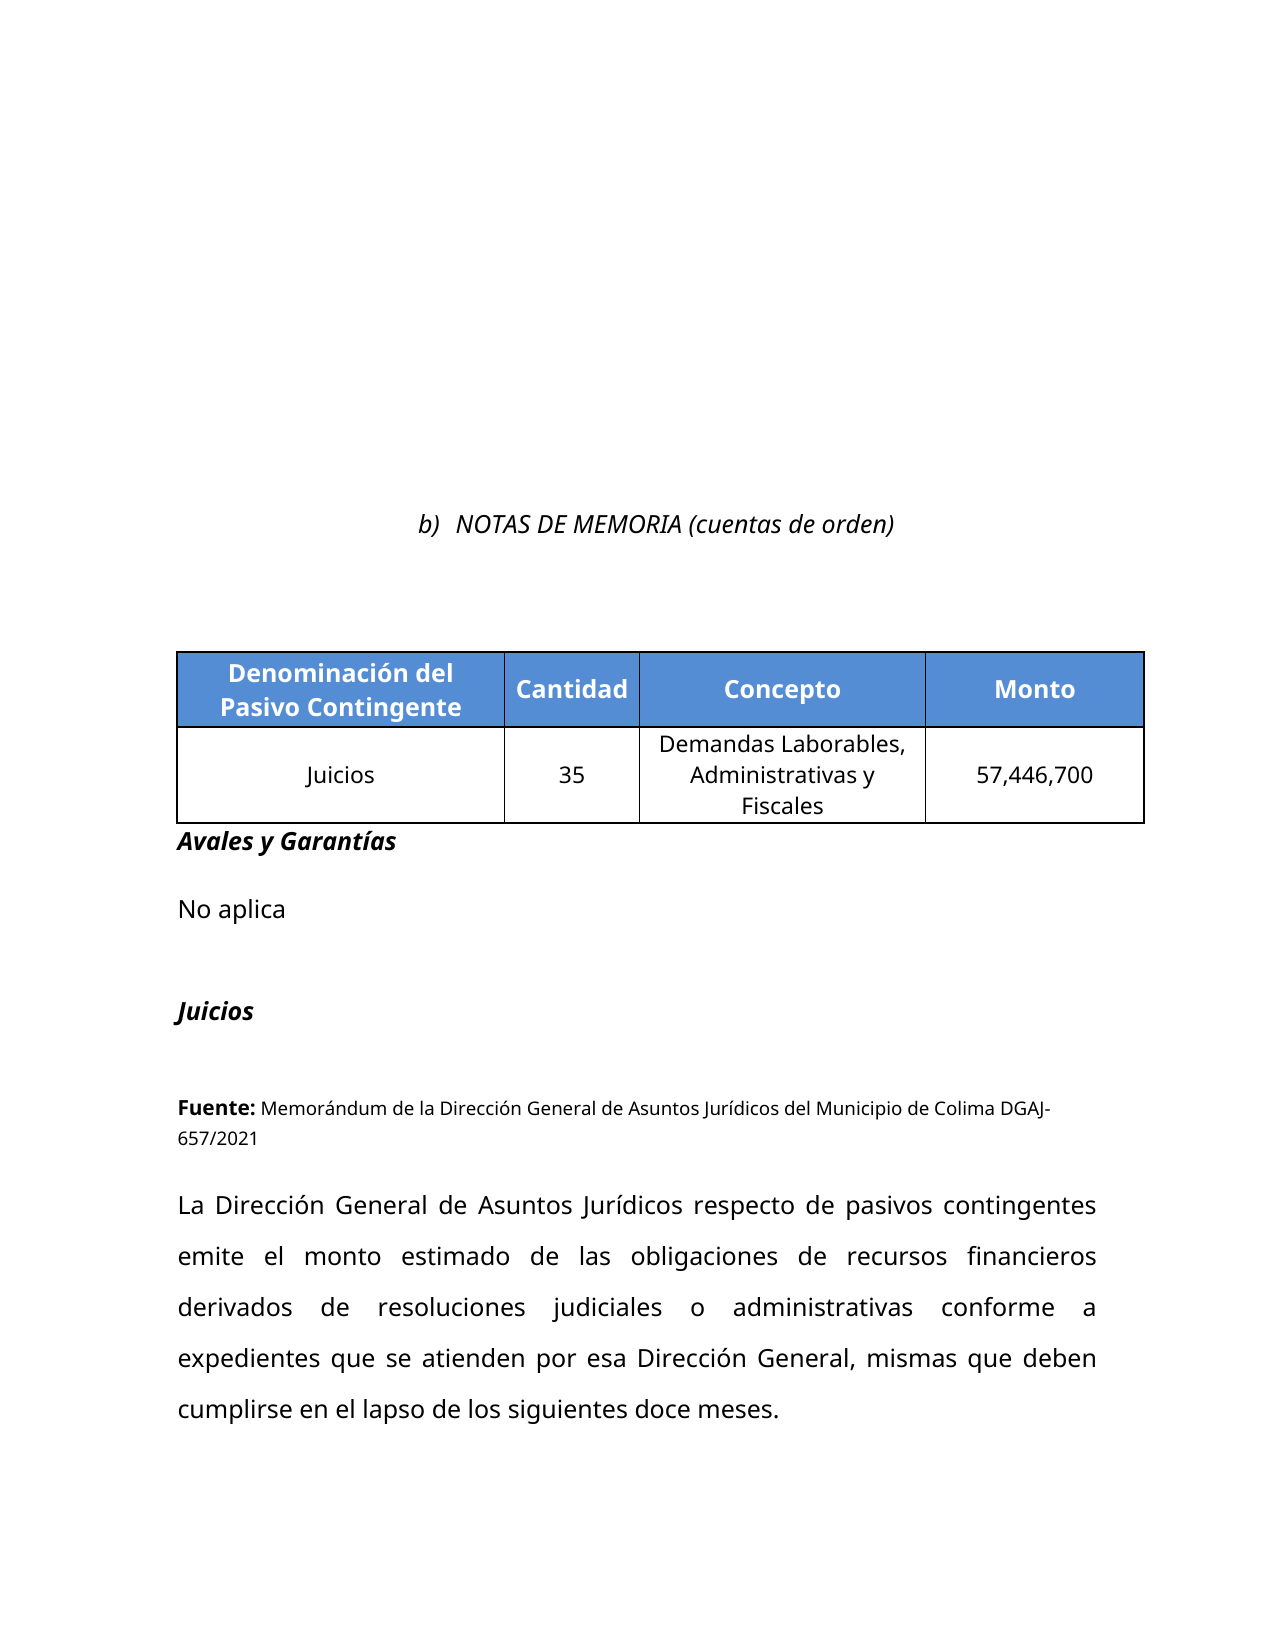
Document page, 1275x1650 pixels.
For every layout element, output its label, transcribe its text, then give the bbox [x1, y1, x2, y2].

table_header Denominación del Pasivo Contingente [178, 653, 504, 726]
text Juicios [177, 994, 1098, 1028]
table_header Cantidad [505, 653, 639, 726]
table_cell Demandas Laborables, Administrativas y Fiscales [640, 728, 925, 822]
text Avales y Garantías [177, 824, 1098, 858]
text La Dirección General de Asuntos Jurídicos respecto de pasivos contingentes emite el monto estimado de las obligaciones de recursos financieros derivados de resoluciones judiciales o administrativas conforme a expedientes que se atienden por esa Dirección General, mismas que deben cumplirse en el lapso de los siguientes doce meses. [177, 1187, 1098, 1426]
list NOTAS DE MEMORIA (cuentas de orden) [215, 507, 1098, 541]
text No aplica [177, 892, 1098, 926]
table_cell 35 [505, 728, 639, 822]
table_header Concepto [640, 653, 925, 726]
table_cell Juicios [178, 728, 504, 822]
text Fuente: Memorándum de la Dirección General de Asuntos Jurídicos del Municipio de Colima DGAJ-657/2021 [177, 1093, 1098, 1151]
table_header Monto [926, 653, 1143, 726]
table_cell 57,446,700 [926, 728, 1143, 822]
